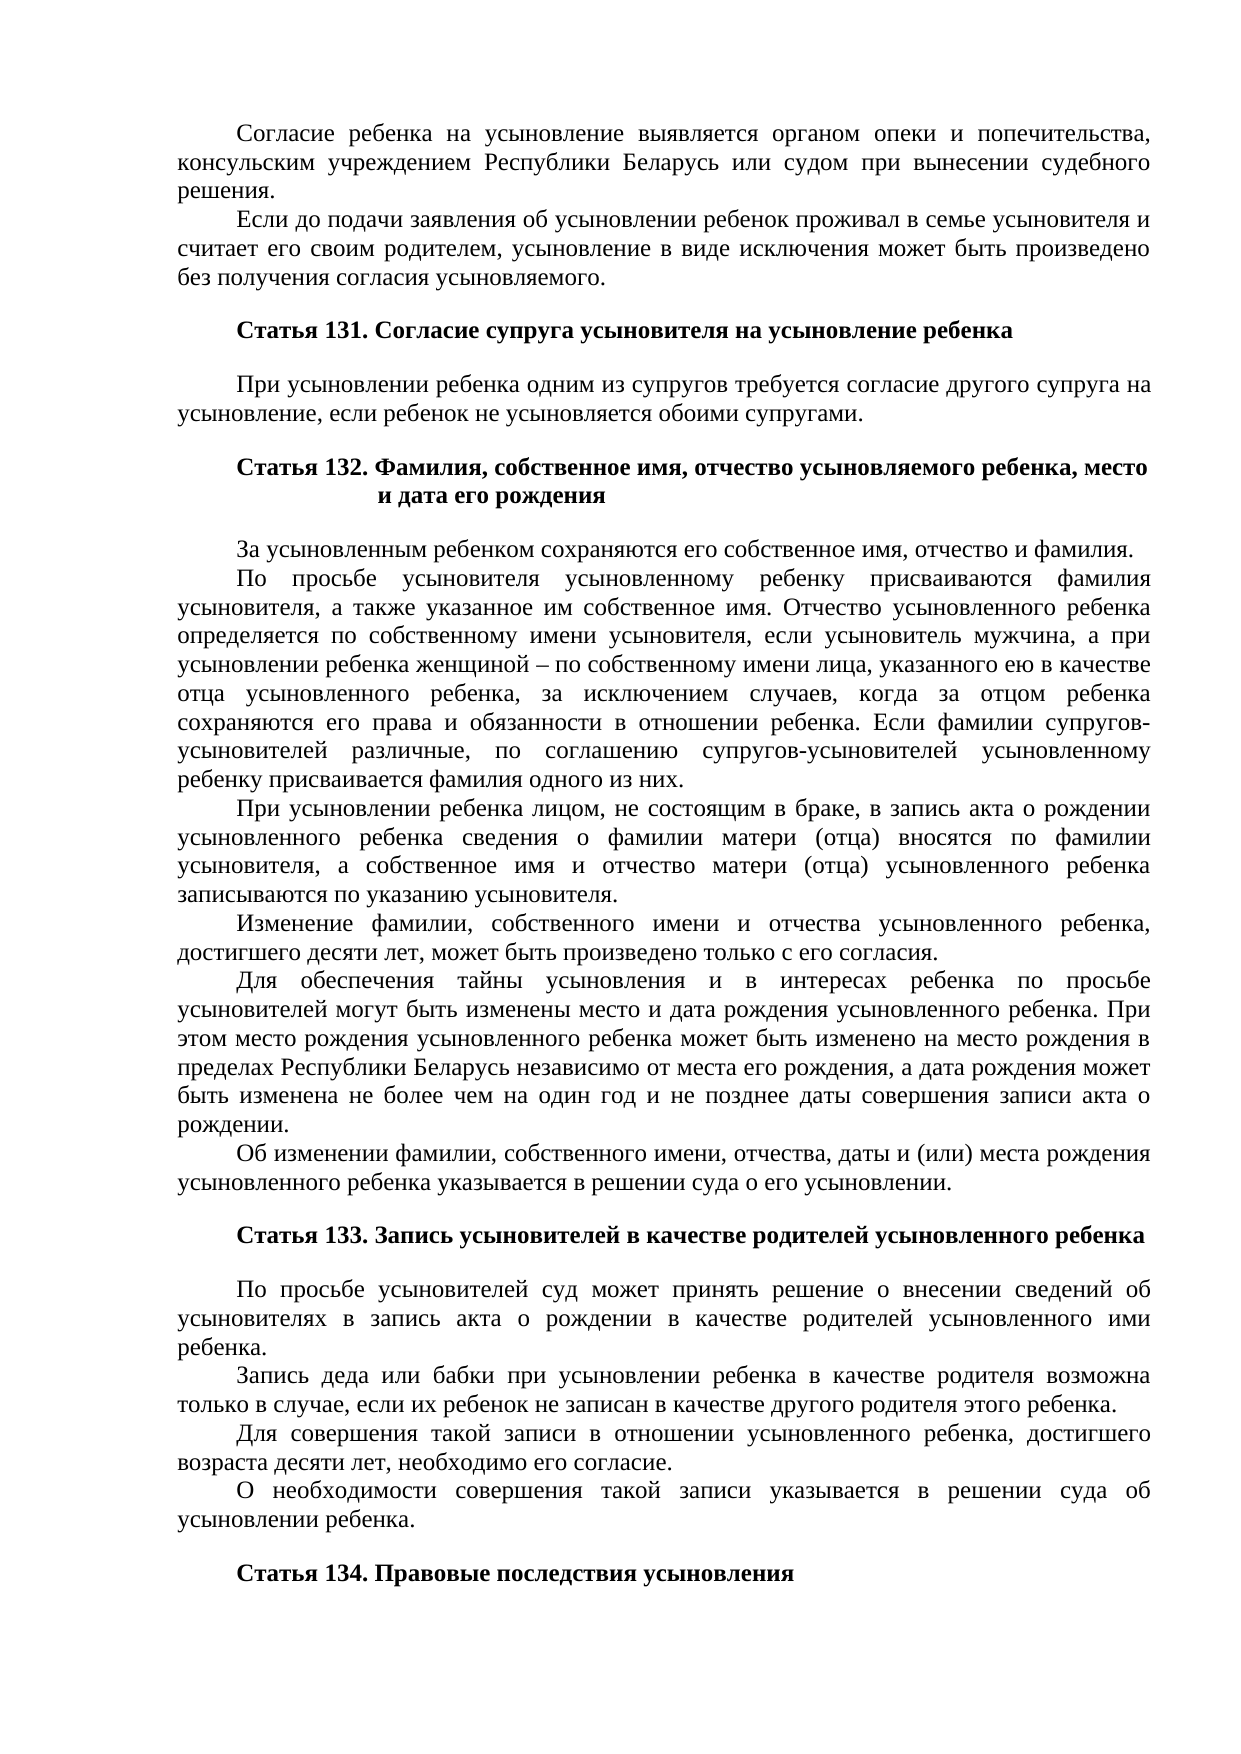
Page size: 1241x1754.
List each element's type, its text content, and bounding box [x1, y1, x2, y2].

text При усыновлении ребенка одним из супругов требуется согласие другого супруга на усыновление, если ребенок не усыновляется обоими супругами. [177, 369, 1152, 427]
text Статья 131. Согласие супруга усыновителя на усыновление ребенка [236, 316, 1152, 344]
text Для обеспечения тайны усыновления и в интересах ребенка по просьбе усыновителей могут быть изменены место и дата рождения усыновленного ребенка. При этом место рождения усыновленного ребенка может быть изменено на место рождения в пределах Республики Беларусь независимо от места его рождения, а дата рождения может быть изменена не более чем на один год и не позднее даты совершения записи акта о рождении. [177, 966, 1152, 1138]
text Согласие ребенка на усыновление выявляется органом опеки и попечительства, консульским учреждением Республики Беларусь или судом при вынесении судебного решения. [177, 118, 1152, 204]
text Для совершения такой записи в отношении усыновленного ребенка, достигшего возраста десяти лет, необходимо его согласие. [177, 1418, 1152, 1476]
text По просьбе усыновителя усыновленному ребенку присваиваются фамилия усыновителя, а также указанное им собственное имя. Отчество усыновленного ребенка определяется по собственному имени усыновителя, если усыновитель мужчина, а при усыновлении ребенка женщиной – по собственному имени лица, указанного ею в качестве отца усыновленного ребенка, за исключением случаев, когда за отцом ребенка сохраняются его права и обязанности в отношении ребенка. Если фамилии супругов-усыновителей различные, по соглашению супругов-усыновителей усыновленному ребенку присваивается фамилия одного из них. [177, 563, 1152, 793]
text Запись деда или бабки при усыновлении ребенка в качестве родителя возможна только в случае, если их ребенок не записан в качестве другого родителя этого ребенка. [177, 1361, 1152, 1418]
text Статья 133. Запись усыновителей в качестве родителей усыновленного ребенка [236, 1221, 1152, 1249]
text О необходимости совершения такой записи указывается в решении суда об усыновлении ребенка. [177, 1476, 1152, 1533]
text Если до подачи заявления об усыновлении ребенок проживал в семье усыновителя и считает его своим родителем, усыновление в виде исключения может быть произведено без получения согласия усыновляемого. [177, 204, 1152, 291]
text Статья 132. Фамилия, собственное имя, отчество усыновляемого ребенка, место и дата его рождения [236, 452, 1152, 509]
text Об изменении фамилии, собственного имени, отчества, даты и (или) места рождения усыновленного ребенка указывается в решении суда о его усыновлении. [177, 1138, 1152, 1196]
text Статья 134. Правовые последствия усыновления [236, 1558, 1152, 1587]
text По просьбе усыновителей суд может принять решение о внесении сведений об усыновителях в запись акта о рождении в качестве родителей усыновленного ими ребенка. [177, 1274, 1152, 1361]
text При усыновлении ребенка лицом, не состоящим в браке, в запись акта о рождении усыновленного ребенка сведения о фамилии матери (отца) вносятся по фамилии усыновителя, а собственное имя и отчество матери (отца) усыновленного ребенка записываются по указанию усыновителя. [177, 793, 1152, 908]
text За усыновленным ребенком сохраняются его собственное имя, отчество и фамилия. [177, 534, 1152, 563]
text Изменение фамилии, собственного имени и отчества усыновленного ребенка, достигшего десяти лет, может быть произведено только с его согласия. [177, 908, 1152, 966]
